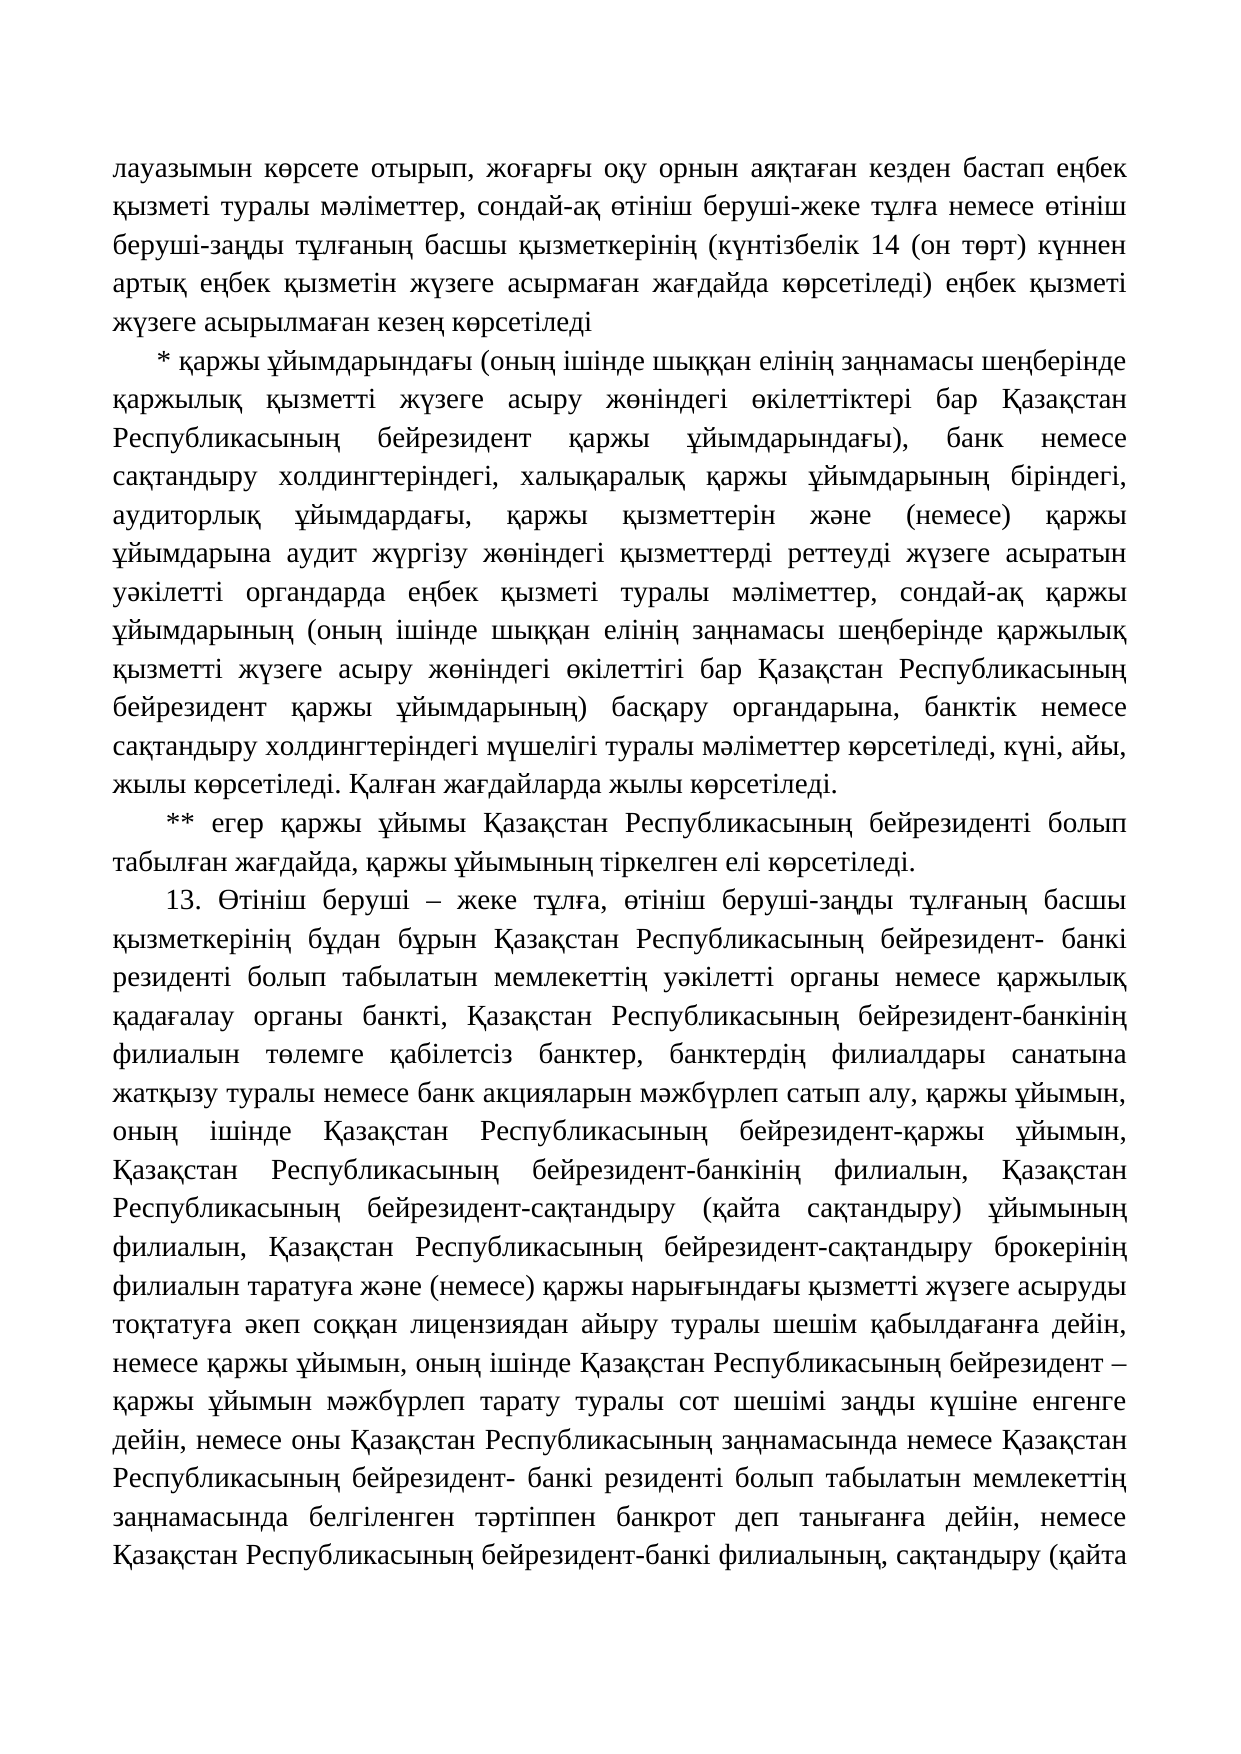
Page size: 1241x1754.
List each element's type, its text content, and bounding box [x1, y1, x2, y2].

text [112, 882, 1128, 1571]
text * қаржы ұйымдарындағы (оның ішінде шыққан елінің заңнамасы шеңберінде қаржылық қызметті жүзеге асыру жөніндегі өкілеттіктері бар Қазақстан Республикасының бейрезидент қаржы ұйымдарындағы), банк немесе сақтандыру холдингтеріндегі, халықаралық қаржы ұйымдарының біріндегі, аудиторлық ұйымдардағы, қаржы қызметтерін және (немесе) қаржы ұйымдарына аудит жүргізу жөніндегі қызметтерді реттеуді жүзеге асыратын уәкілетті органдарда еңбек қызметі туралы мәліметтер, сондай-ақ қаржы ұйымдарының (оның ішінде шыққан елінің заңнамасы шеңберінде қаржылық қызметті жүзеге асыру жөніндегі өкілеттігі бар Қазақстан Республикасының бейрезидент қаржы ұйымдарының) басқару органдарына, банктік немесе сақтандыру холдингтеріндегі мүшелігі туралы мәліметтер көрсетіледі, күні, айы, жылы көрсетіледі. Қалған жағдайларда жылы көрсетіледі. [112, 343, 1128, 800]
text ** егер қаржы ұйымы Қазақстан Республикасының бейрезиденті болып табылған жағдайда, қаржы ұйымының тіркелген елі көрсетіледі. [112, 805, 1128, 877]
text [112, 150, 1128, 338]
